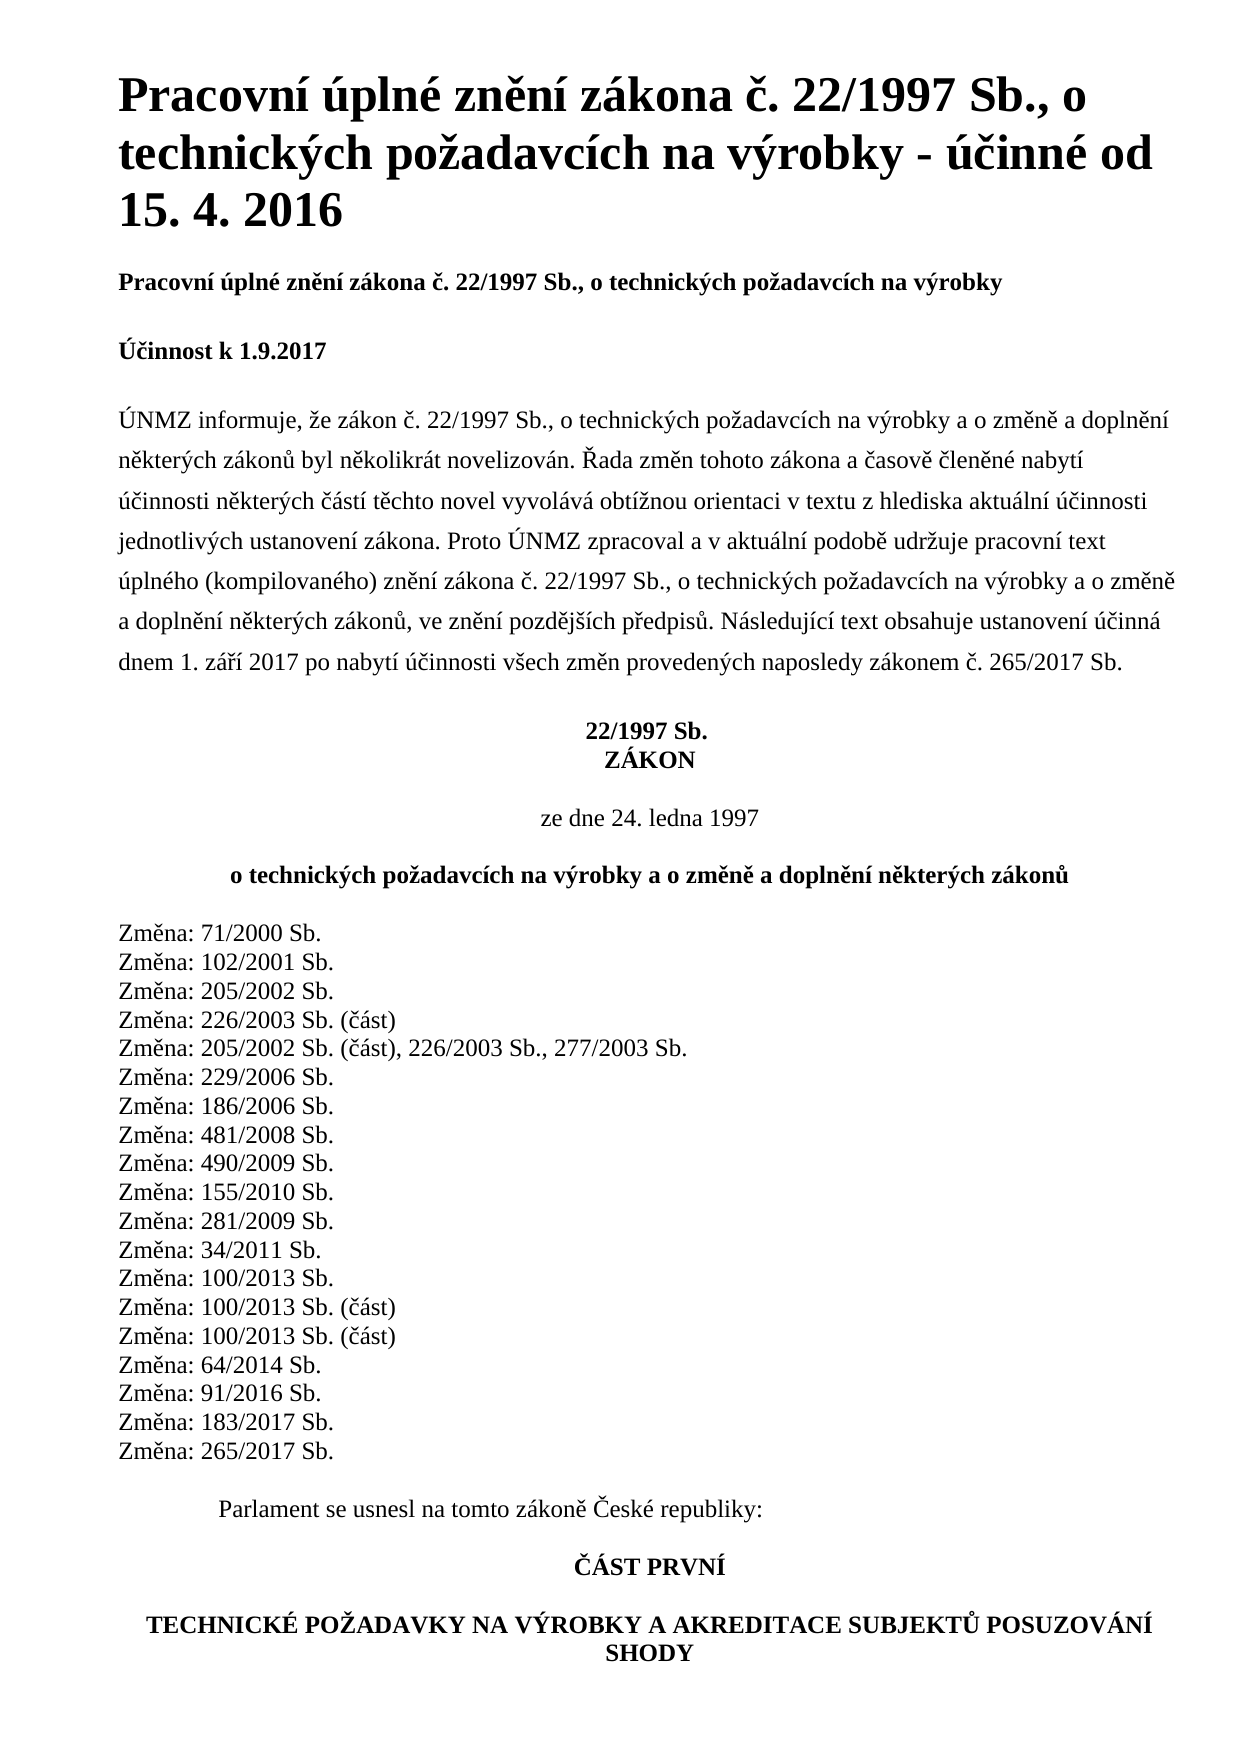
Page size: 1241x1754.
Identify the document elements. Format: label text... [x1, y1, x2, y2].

text ČÁST PRVNÍ [118, 1552, 1181, 1581]
text ÚNMZ informuje, že zákon č. 22/1997 Sb., o technických požadavcích na výrobky a o změně a doplnění některých zákonů byl několikrát novelizován. Řada změn tohoto zákona a časově členěné nabytí účinnosti některých částí těchto novel vyvolává obtížnou orientaci v textu z hlediska aktuální účinnosti jednotlivých ustanovení zákona. Proto ÚNMZ zpracoval a v aktuální podobě udržuje pracovní text úplného (kompilovaného) znění zákona č. 22/1997 Sb., o technických požadavcích na výrobky a o změně a doplnění některých zákonů, ve znění pozdějších předpisů. Následující text obsahuje ustanovení účinná dnem 1. září 2017 po nabytí účinnosti všech změn provedených naposledy zákonem č. 265/2017 Sb. [118, 405, 1181, 675]
text Účinnost k 1.9.2017 [118, 336, 1181, 365]
text Pracovní úplné znění zákona č. 22/1997 Sb., o technických požadavcích na výrobky - účinné od 15. 4. 2016 [118, 65, 1181, 237]
text TECHNICKÉ POŽADAVKY NA VÝROBKY A AKREDITACE SUBJEKTŮ POSUZOVÁNÍ SHODY [118, 1610, 1181, 1667]
text Parlament se usnesl na tomto zákoně České republiky: [118, 1494, 1181, 1523]
text 22/1997 Sb. ZÁKON [118, 716, 1181, 773]
text ze dne 24. ledna 1997 [118, 803, 1181, 831]
text Změna: 71/2000 Sb. Změna: 102/2001 Sb. Změna: 205/2002 Sb. Změna: 226/2003 Sb. (část) Změna: 205/2002 Sb. (část), 226/2003 Sb., 277/2003 Sb. Změna: 229/2006 Sb. Změna: 186/2006 Sb. Změna: 481/2008 Sb. Změna: 490/2009 Sb. Změna: 155/2010 Sb. Změna: 281/2009 Sb. Změna: 34/2011 Sb. Změna: 100/2013 Sb. Změna: 100/2013 Sb. (část) Změna: 100/2013 Sb. (část) Změna: 64/2014 Sb. Změna: 91/2016 Sb. Změna: 183/2017 Sb. Změna: 265/2017 Sb. [118, 918, 1181, 1465]
text o technických požadavcích na výrobky a o změně a doplnění některých zákonů [118, 861, 1181, 889]
text Pracovní úplné znění zákona č. 22/1997 Sb., o technických požadavcích na výrobky [118, 267, 1181, 295]
